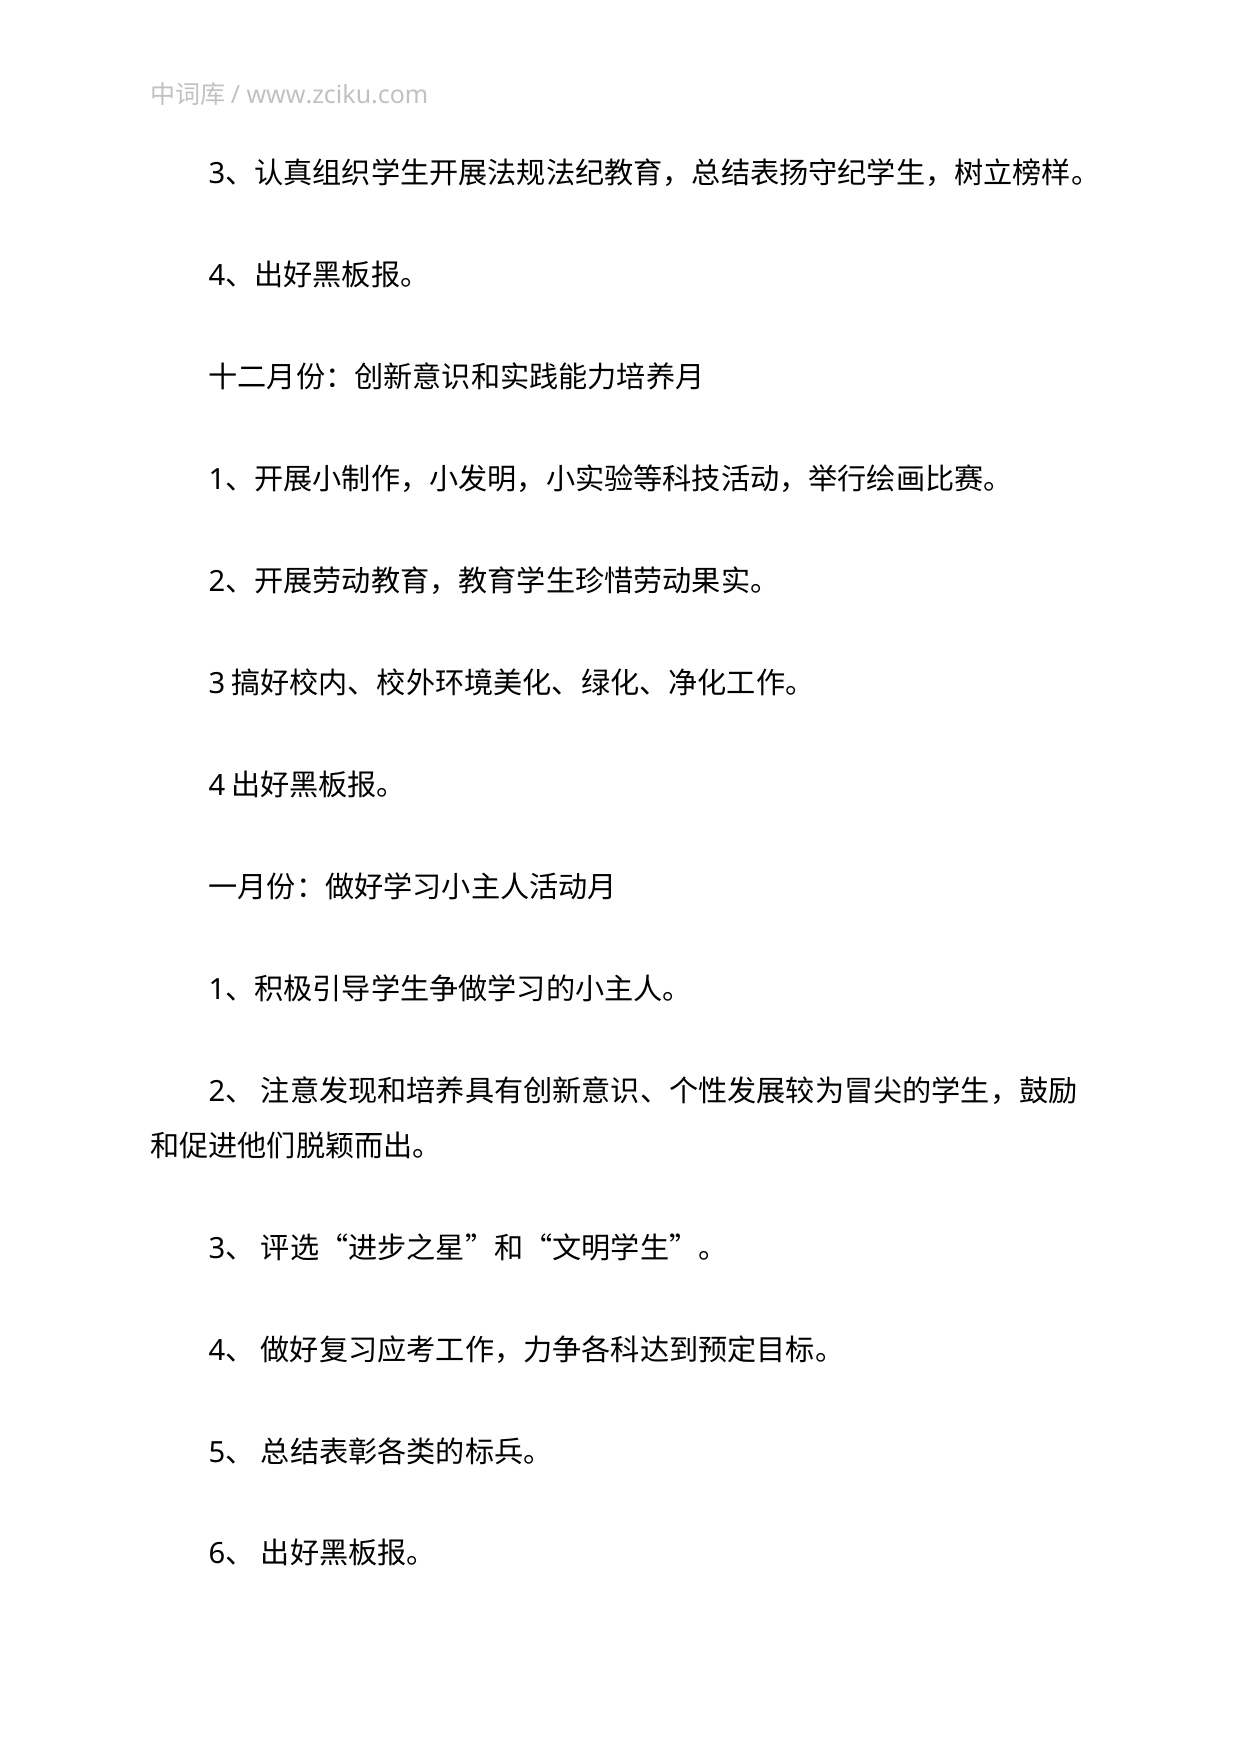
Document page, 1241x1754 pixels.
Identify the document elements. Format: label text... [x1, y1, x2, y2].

text 6、 出好黑板报。 [150, 1530, 1090, 1572]
text 2、 注意发现和培养具有创新意识、个性发展较为冒尖的学生，鼓励和促进他们脱颖而出。 [150, 1067, 1090, 1165]
text 3、 评选“进步之星”和“文明学生”。 [150, 1224, 1090, 1267]
text 一月份：做好学习小主人活动月 [150, 864, 1090, 906]
text 3搞好校内、校外环境美化、绿化、净化工作。 [150, 660, 1090, 702]
text 2、开展劳动教育，教育学生珍惜劳动果实。 [150, 558, 1090, 600]
text 1、积极引导学生争做学习的小主人。 [150, 965, 1090, 1008]
text 十二月份：创新意识和实践能力培养月 [150, 354, 1090, 396]
text 4、 做好复习应考工作，力争各科达到预定目标。 [150, 1326, 1090, 1368]
text 4、出好黑板报。 [150, 252, 1090, 294]
text 5、 总结表彰各类的标兵。 [150, 1428, 1090, 1471]
text 1、开展小制作，小发明，小实验等科技活动，举行绘画比赛。 [150, 456, 1090, 498]
text 3、认真组织学生开展法规法纪教育，总结表扬守纪学生，树立榜样。 [150, 150, 1090, 192]
text 4出好黑板报。 [150, 762, 1090, 804]
